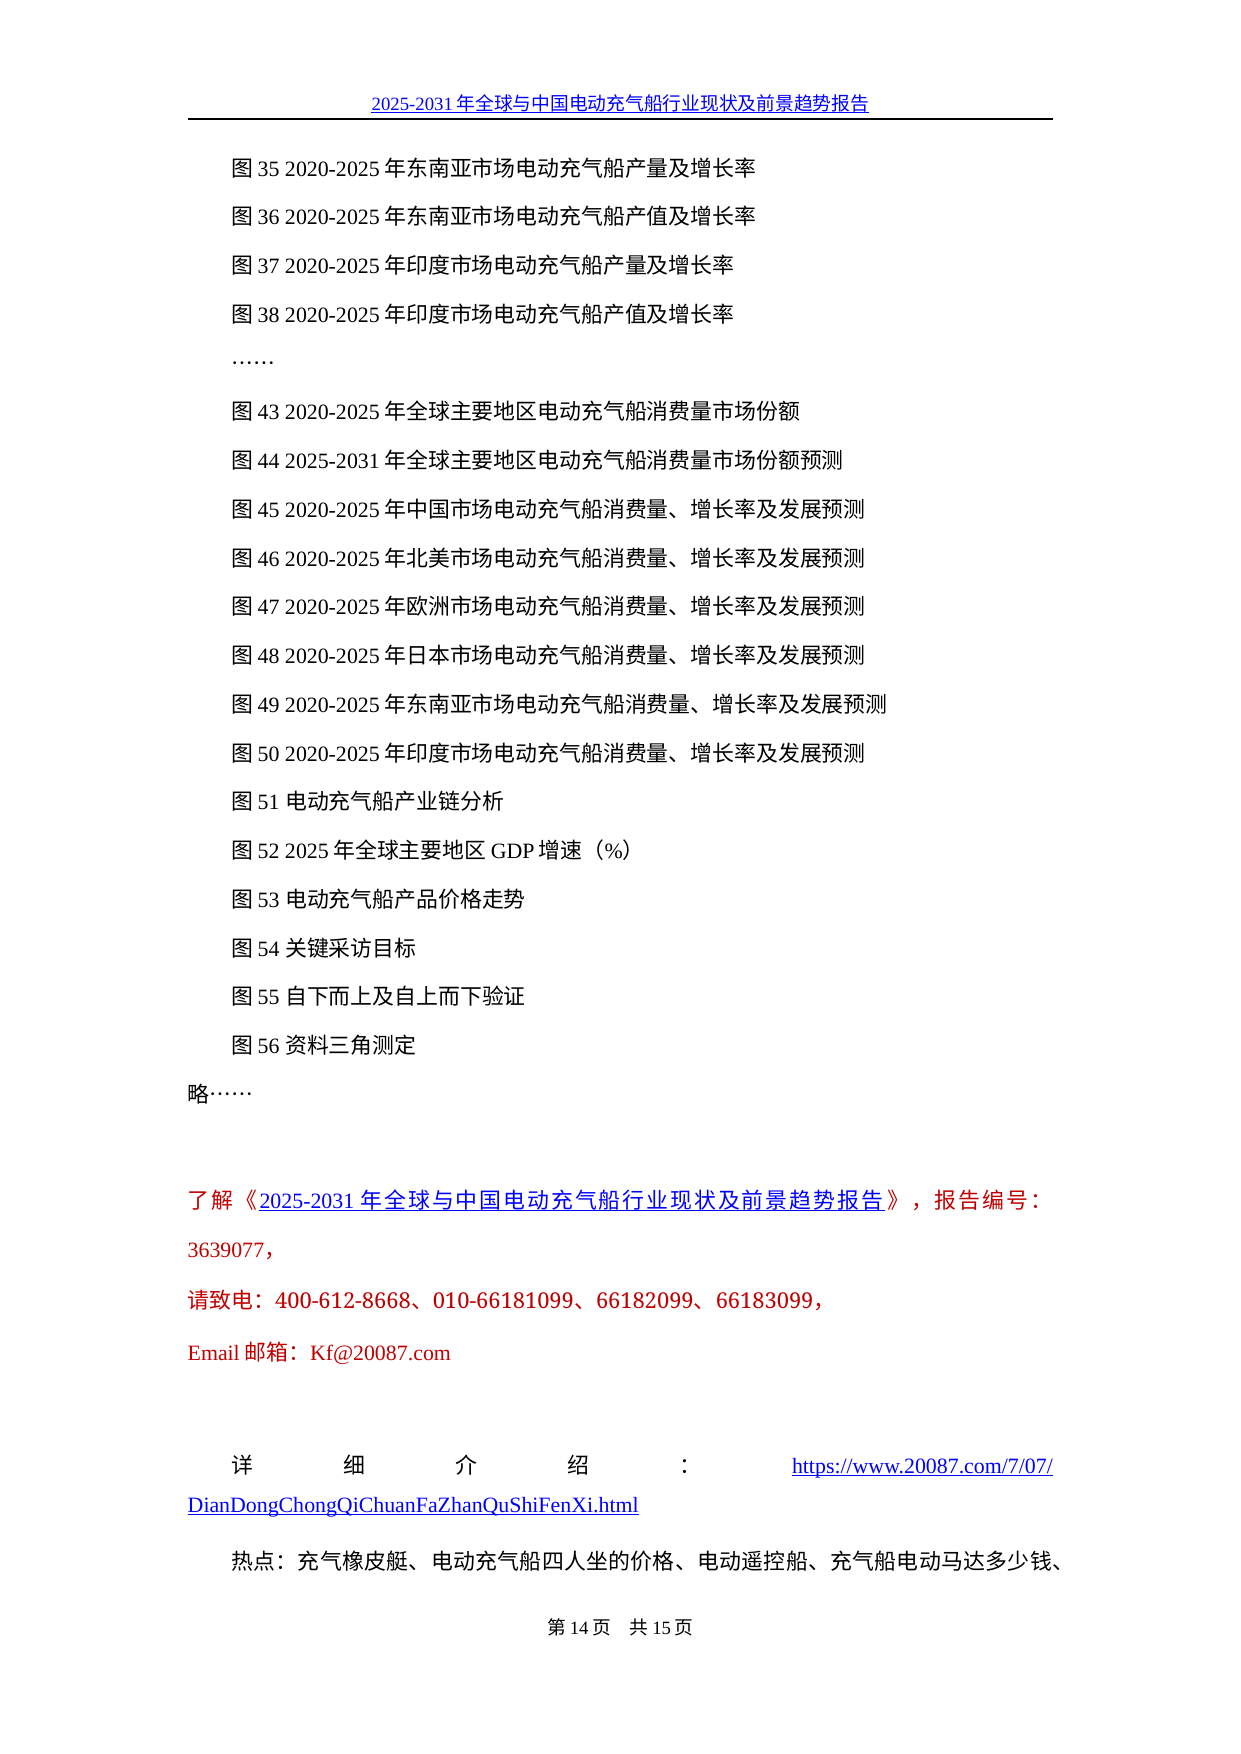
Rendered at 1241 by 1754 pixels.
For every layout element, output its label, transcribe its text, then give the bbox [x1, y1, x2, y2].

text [187, 1543, 1053, 1576]
text Email邮箱：Kf@20087.com [187, 1335, 1053, 1367]
text 请致电：400-612-8668、010-66181099、66182099、66183099， [187, 1283, 1053, 1316]
text 详细介绍：https://www.20087.com/7/07/DianDongChongQiChuanFaZhanQuShiFenXi.html [187, 1448, 1053, 1521]
text 了解《2025-2031年全球与中国电动充气船行业现状及前景趋势报告》，报告编号：3639077， [187, 1183, 1053, 1264]
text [187, 150, 1053, 1109]
